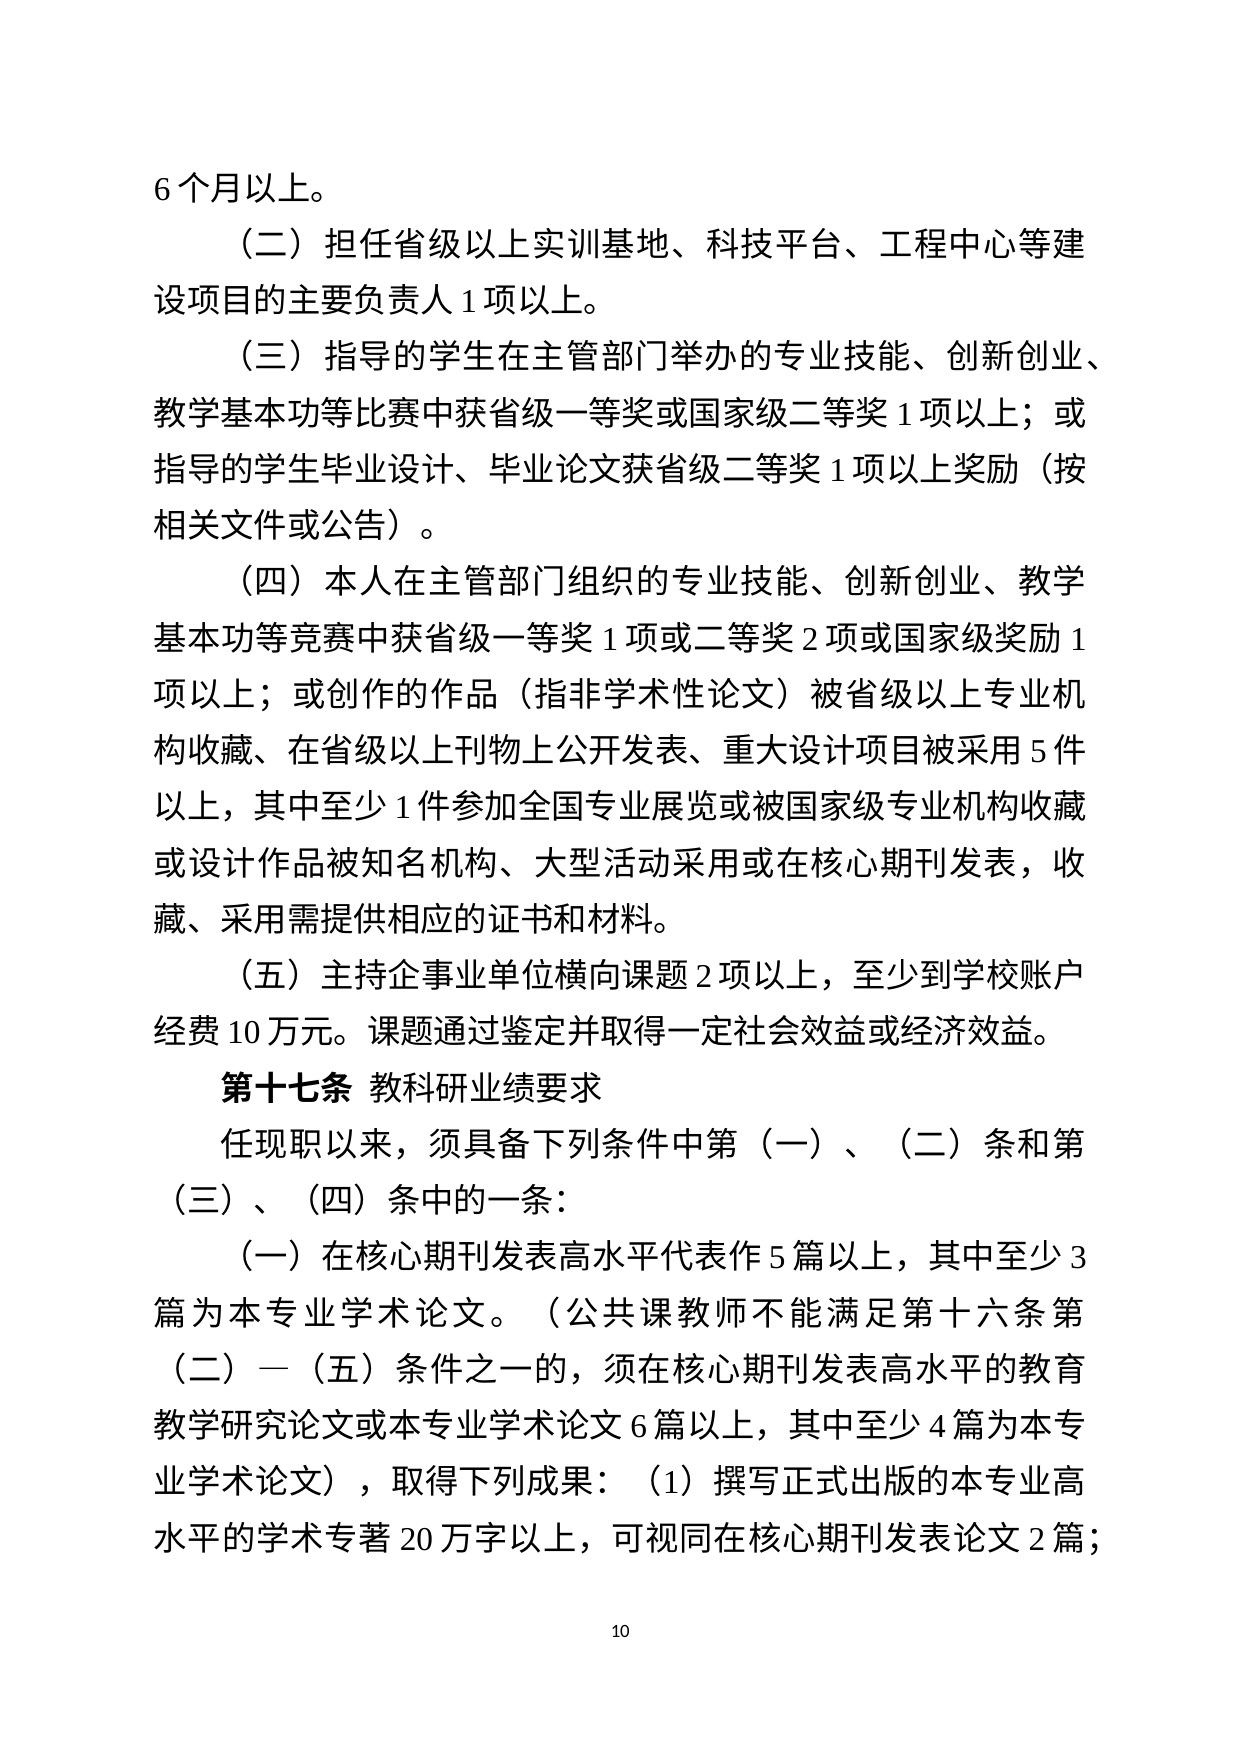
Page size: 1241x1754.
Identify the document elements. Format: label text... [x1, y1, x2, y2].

text （四）本人在主管部门组织的专业技能、创新创业、教学基本功等竞赛中获省级一等奖1项或二等奖2项或国家级奖励1项以上；或创作的作品（指非学术性论文）被省级以上专业机构收藏、在省级以上刊物上公开发表、重大设计项目被采用5件以上，其中至少1件参加全国专业展览或被国家级专业机构收藏或设计作品被知名机构、大型活动采用或在核心期刊发表，收藏、采用需提供相应的证书和材料。 [153, 547, 1087, 941]
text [153, 153, 1087, 210]
text 任现职以来，须具备下列条件中第（一）、（二）条和第（三）、（四）条中的一条： [153, 1110, 1087, 1222]
text 第十七条 教科研业绩要求 [153, 1053, 1087, 1110]
text （三）指导的学生在主管部门举办的专业技能、创新创业、教学基本功等比赛中获省级一等奖或国家级二等奖1项以上；或指导的学生毕业设计、毕业论文获省级二等奖1项以上奖励（按相关文件或公告）。 [153, 322, 1087, 547]
text （二）担任省级以上实训基地、科技平台、工程中心等建设项目的主要负责人1项以上。 [153, 210, 1087, 322]
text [153, 1222, 1087, 1560]
text （五）主持企事业单位横向课题2项以上，至少到学校账户经费10万元。课题通过鉴定并取得一定社会效益或经济效益。 [153, 941, 1087, 1053]
